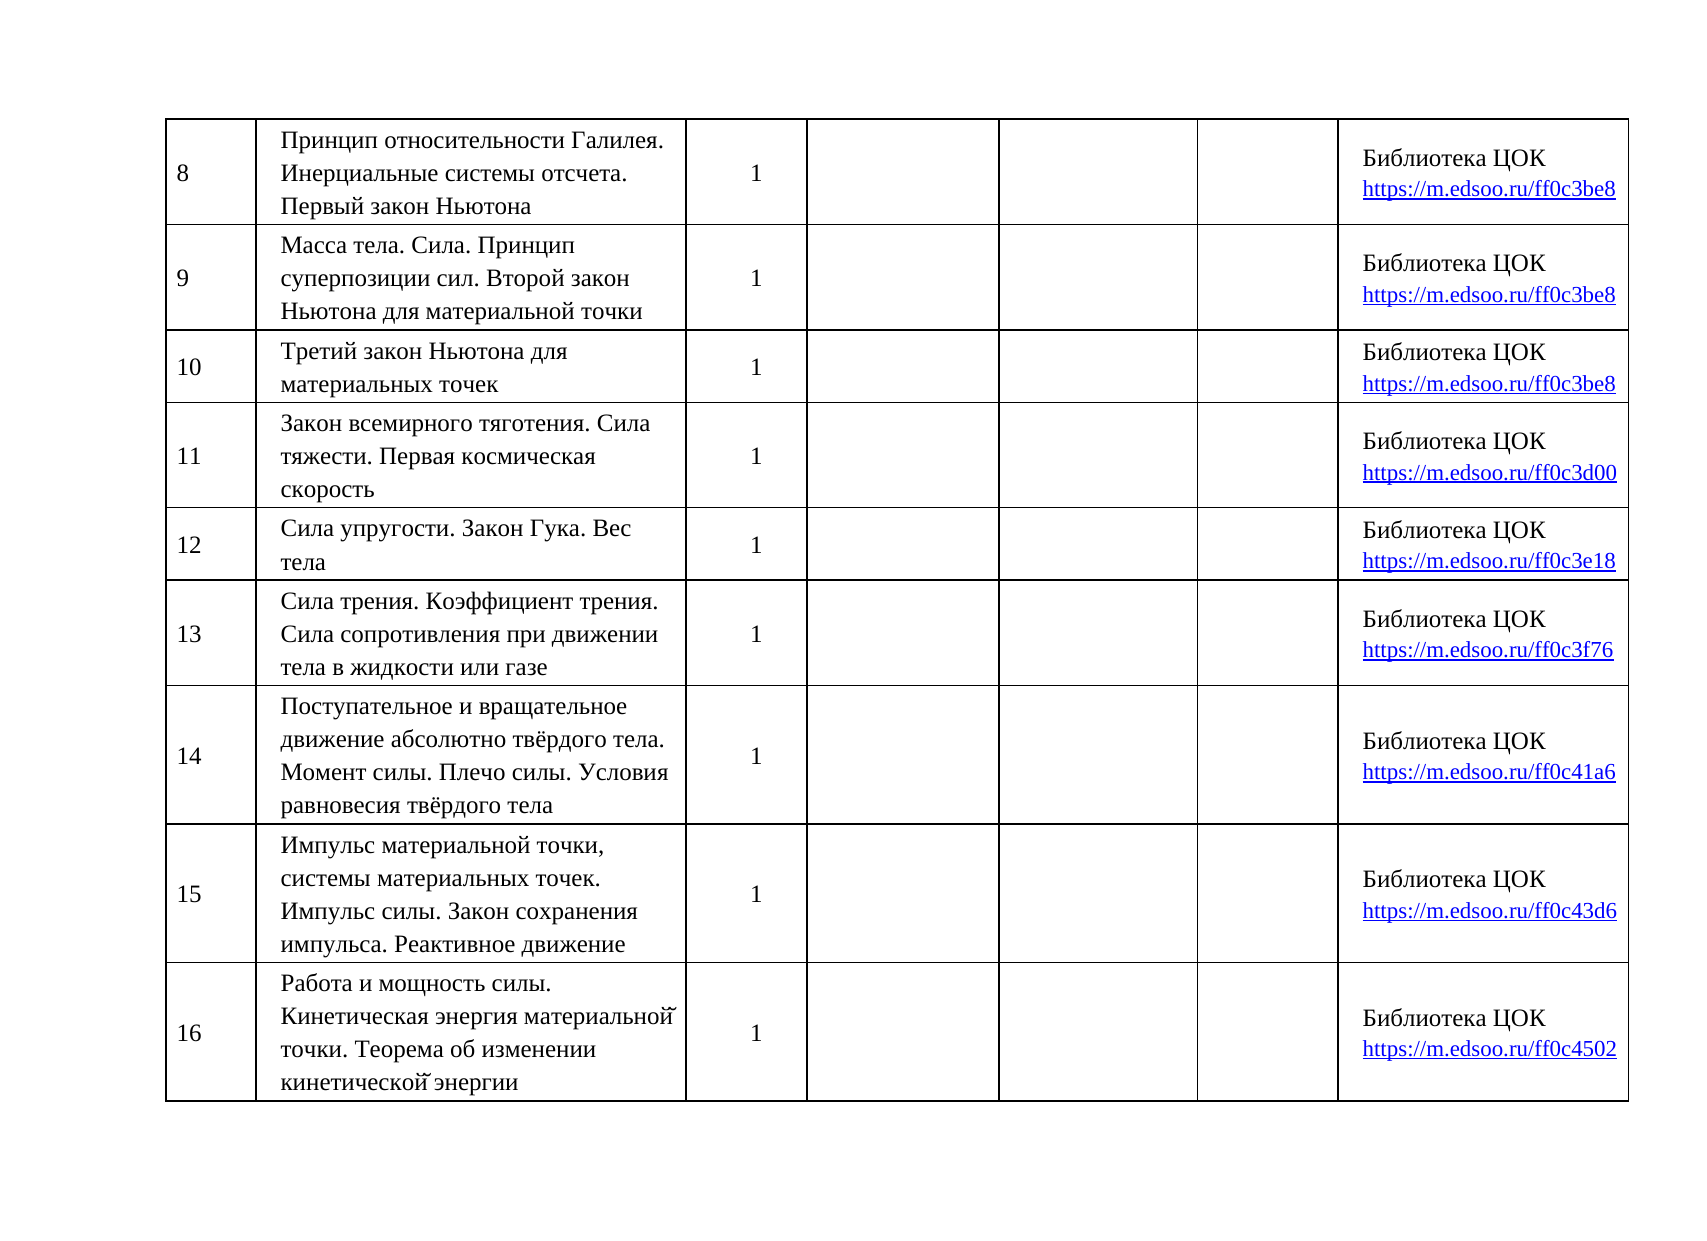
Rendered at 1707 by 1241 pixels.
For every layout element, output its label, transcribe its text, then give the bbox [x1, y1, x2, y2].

table_cell [1198, 581, 1337, 684]
table_cell Библиотека ЦОК https://m.edsoo.ru/ff0c3f76 [1339, 581, 1628, 684]
table_cell 1 [687, 331, 806, 401]
table_cell Сила упругости. Закон Гука. Вес тела [257, 508, 685, 579]
table_cell [808, 120, 998, 223]
table_cell [1000, 508, 1197, 579]
table_cell [808, 686, 998, 823]
table_cell Работа и мощность силы. Кинетическая энергия материальной̆ точки. Теорема об изменении кинетической̆ энергии [257, 963, 685, 1100]
table_cell [1000, 225, 1197, 329]
table_cell [1000, 686, 1197, 823]
table_cell [808, 508, 998, 579]
table_cell [808, 825, 998, 961]
table_cell [1198, 508, 1337, 579]
table_cell [1000, 825, 1197, 961]
table_cell 1 [687, 225, 806, 329]
table_cell Масса тела. Сила. Принцип суперпозиции сил. Второй закон Ньютона для материальной точки [257, 225, 685, 329]
table_cell 8 [167, 120, 255, 223]
table_cell 9 [167, 225, 255, 329]
table_cell [1198, 686, 1337, 823]
table_cell 1 [687, 403, 806, 507]
table_cell Третий закон Ньютона для материальных точек [257, 331, 685, 401]
table_cell [1000, 581, 1197, 684]
table_cell [808, 963, 998, 1100]
table_cell Библиотека ЦОК https://m.edsoo.ru/ff0c3be8 [1339, 331, 1628, 401]
table_cell Закон всемирного тяготения. Сила тяжести. Первая космическая скорость [257, 403, 685, 507]
table_cell Принцип относительности Галилея. Инерциальные системы отсчета. Первый закон Ньютона [257, 120, 685, 223]
table_cell 1 [687, 686, 806, 823]
table_cell Импульс материальной точки, системы материальных точек. Импульс силы. Закон сохранения импульса. Реактивное движение [257, 825, 685, 961]
table_cell Библиотека ЦОК https://m.edsoo.ru/ff0c4502 [1339, 963, 1628, 1100]
table_cell 10 [167, 331, 255, 401]
table_cell [808, 331, 998, 401]
table_cell 16 [167, 963, 255, 1100]
table_cell [808, 581, 998, 684]
table_cell 12 [167, 508, 255, 579]
table_cell 13 [167, 581, 255, 684]
table_cell 1 [687, 120, 806, 223]
table_cell 15 [167, 825, 255, 961]
table_cell Библиотека ЦОК https://m.edsoo.ru/ff0c41a6 [1339, 686, 1628, 823]
table_cell Поступательное и вращательное движение абсолютно твёрдого тела. Момент силы. Плечо силы. Условия равновесия твёрдого тела [257, 686, 685, 823]
table_cell [1198, 120, 1337, 223]
table_cell [1000, 120, 1197, 223]
table_cell 1 [687, 963, 806, 1100]
table_cell 1 [687, 825, 806, 961]
table_cell 1 [687, 581, 806, 684]
table_cell 1 [687, 508, 806, 579]
table_cell 11 [167, 403, 255, 507]
table_cell Библиотека ЦОК https://m.edsoo.ru/ff0c43d6 [1339, 825, 1628, 961]
table_cell [1198, 825, 1337, 961]
table_cell [1000, 331, 1197, 401]
table_cell [1000, 963, 1197, 1100]
table_cell [1198, 403, 1337, 507]
table_cell [1000, 403, 1197, 507]
table_cell 14 [167, 686, 255, 823]
table_cell [1198, 225, 1337, 329]
table_cell Библиотека ЦОК https://m.edsoo.ru/ff0c3be8 [1339, 225, 1628, 329]
table_cell [808, 225, 998, 329]
table_cell Библиотека ЦОК https://m.edsoo.ru/ff0c3e18 [1339, 508, 1628, 579]
table_cell Библиотека ЦОК https://m.edsoo.ru/ff0c3be8 [1339, 120, 1628, 223]
table_cell Библиотека ЦОК https://m.edsoo.ru/ff0c3d00 [1339, 403, 1628, 507]
table_cell [1198, 963, 1337, 1100]
table_cell [1198, 331, 1337, 401]
table_cell [808, 403, 998, 507]
table_cell Сила трения. Коэффициент трения. Сила сопротивления при движении тела в жидкости или газе [257, 581, 685, 684]
